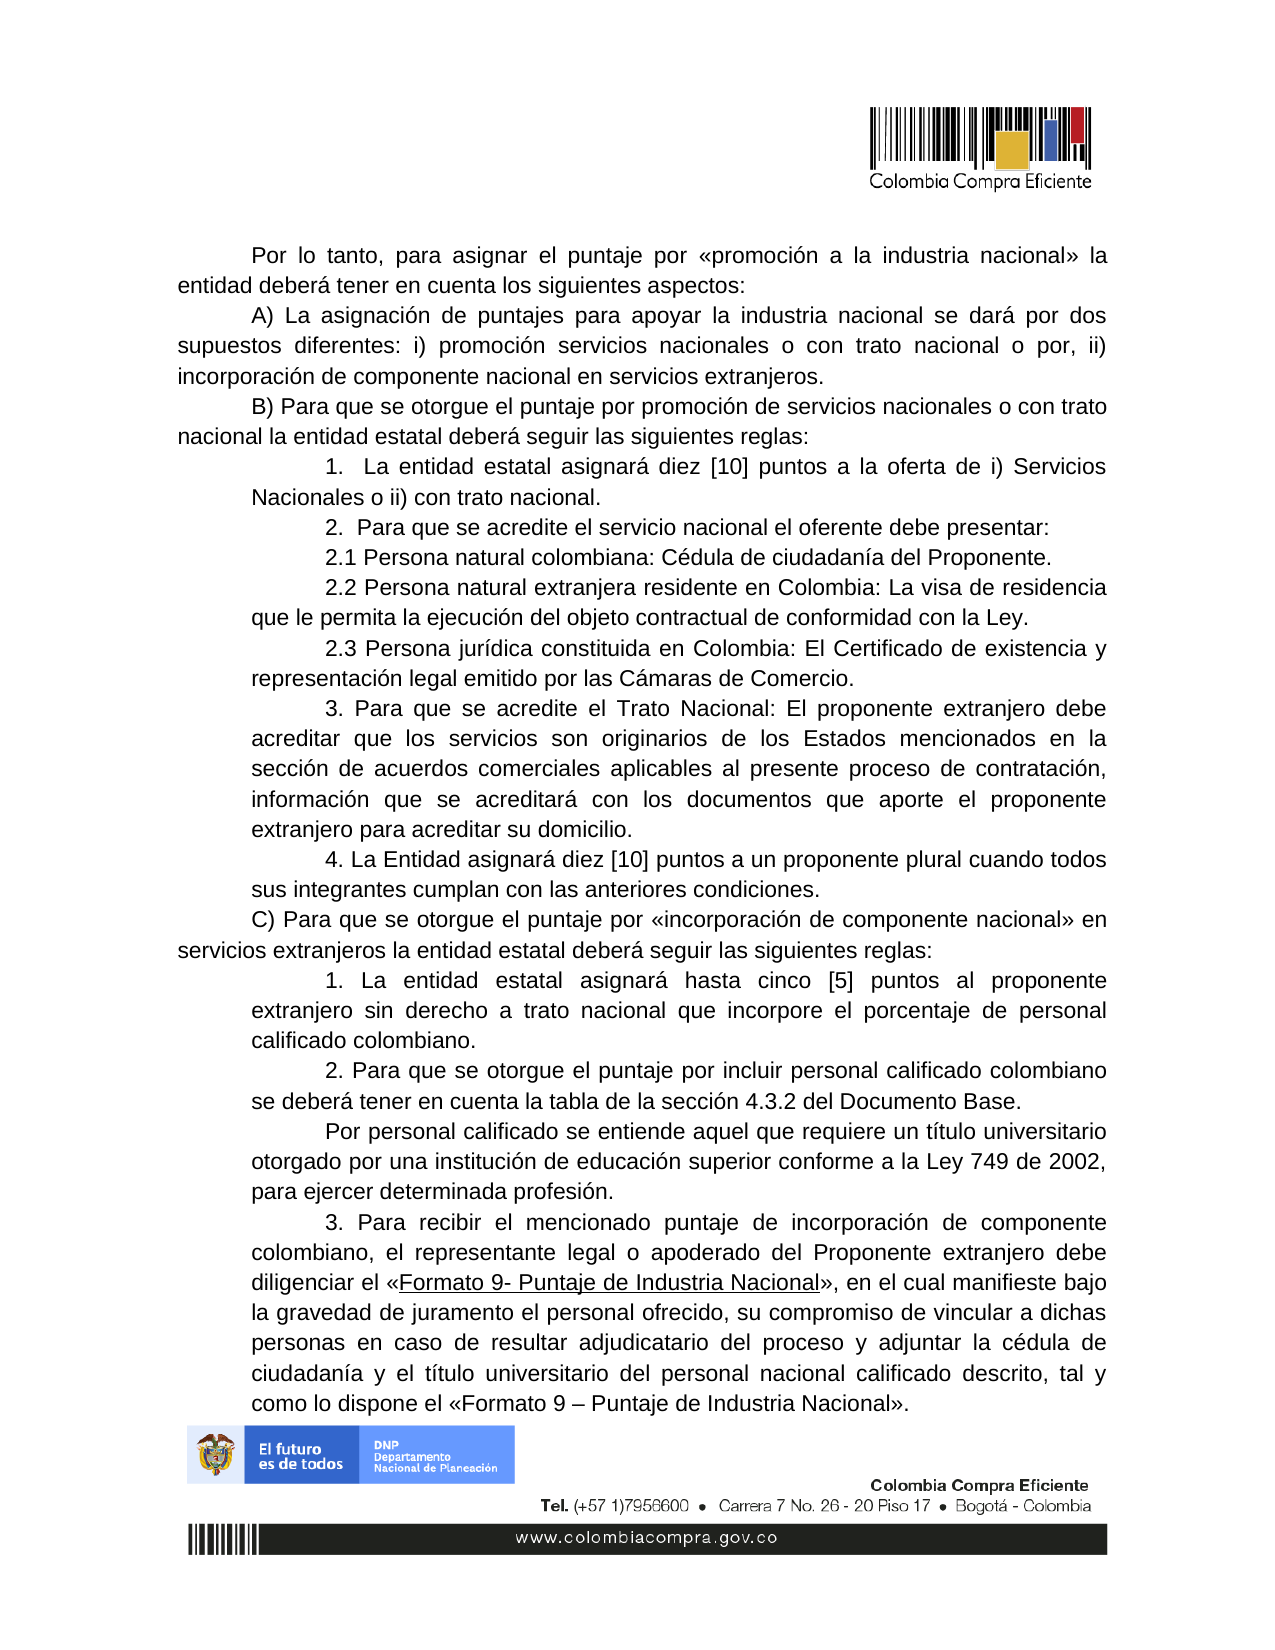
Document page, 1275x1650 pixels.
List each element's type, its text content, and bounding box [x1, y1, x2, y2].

text 4. La Entidad asignará diez [10] puntos a un proponente plural cuando todos sus integrantes cumplan con las anteriores condiciones. [251, 846, 1107, 902]
text 2.3 Persona jurídica constituida en Colombia: El Certificado de existencia y representación legal emitido por las Cámaras de Comercio. [251, 634, 1107, 691]
text C) Para que se otorgue el puntaje por «incorporación de componente nacional» en servicios extranjeros la entidad estatal deberá seguir las siguientes reglas: [177, 906, 1107, 963]
text Por lo tanto, para asignar el puntaje por «promoción a la industria nacional» la entidad deberá tener en cuenta los siguientes aspectos: [177, 242, 1107, 298]
text 1. La entidad estatal asignará diez [10] puntos a la oferta de i) Servicios Nacionales o ii) con trato nacional. [251, 453, 1107, 510]
text Por personal calificado se entiende aquel que requiere un título universitario otorgado por una institución de educación superior conforme a la Ley 749 de 2002, para ejercer determinada profesión. [251, 1118, 1107, 1204]
picture [862, 99, 1100, 197]
text B) Para que se otorgue el puntaje por promoción de servicios nacionales o con trato nacional la entidad estatal deberá seguir las siguientes reglas: [177, 393, 1107, 449]
picture [187, 1425, 1108, 1555]
text 2. Para que se acredite el servicio nacional el oferente debe presentar: [251, 514, 1107, 540]
text 2.1 Persona natural colombiana: Cédula de ciudadanía del Proponente. [251, 544, 1107, 570]
text 3. Para recibir el mencionado puntaje de incorporación de componente colombiano, el representante legal o apoderado del Proponente extranjero debe diligenciar el «Formato 9- Puntaje de Industria Nacional», en el cual manifieste bajo la gravedad de juramento el personal ofrecido, su compromiso de vincular a dichas personas en caso de resultar adjudicatario del proceso y adjuntar la cédula de ciudadanía y el título universitario del personal nacional calificado descrito, tal y como lo dispone el «Formato 9 – Puntaje de Industria Nacional». [251, 1208, 1107, 1416]
text A) La asignación de puntajes para apoyar la industria nacional se dará por dos supuestos diferentes: i) promoción servicios nacionales o con trato nacional o por, ii) incorporación de componente nacional en servicios extranjeros. [177, 302, 1107, 389]
text 2.2 Persona natural extranjera residente en Colombia: La visa de residencia que le permita la ejecución del objeto contractual de conformidad con la Ley. [251, 574, 1107, 631]
text 2. Para que se otorgue el puntaje por incluir personal calificado colombiano se deberá tener en cuenta la tabla de la sección 4.3.2 del Documento Base. [251, 1057, 1107, 1114]
text 3. Para que se acredite el Trato Nacional: El proponente extranjero debe acreditar que los servicios son originarios de los Estados mencionados en la sección de acuerdos comerciales aplicables al presente proceso de contratación, información que se acreditará con los documentos que aporte el proponente extranjero para acreditar su domicilio. [251, 695, 1107, 842]
text 1. La entidad estatal asignará hasta cinco [5] puntos al proponente extranjero sin derecho a trato nacional que incorpore el porcentaje de personal calificado colombiano. [251, 967, 1107, 1053]
